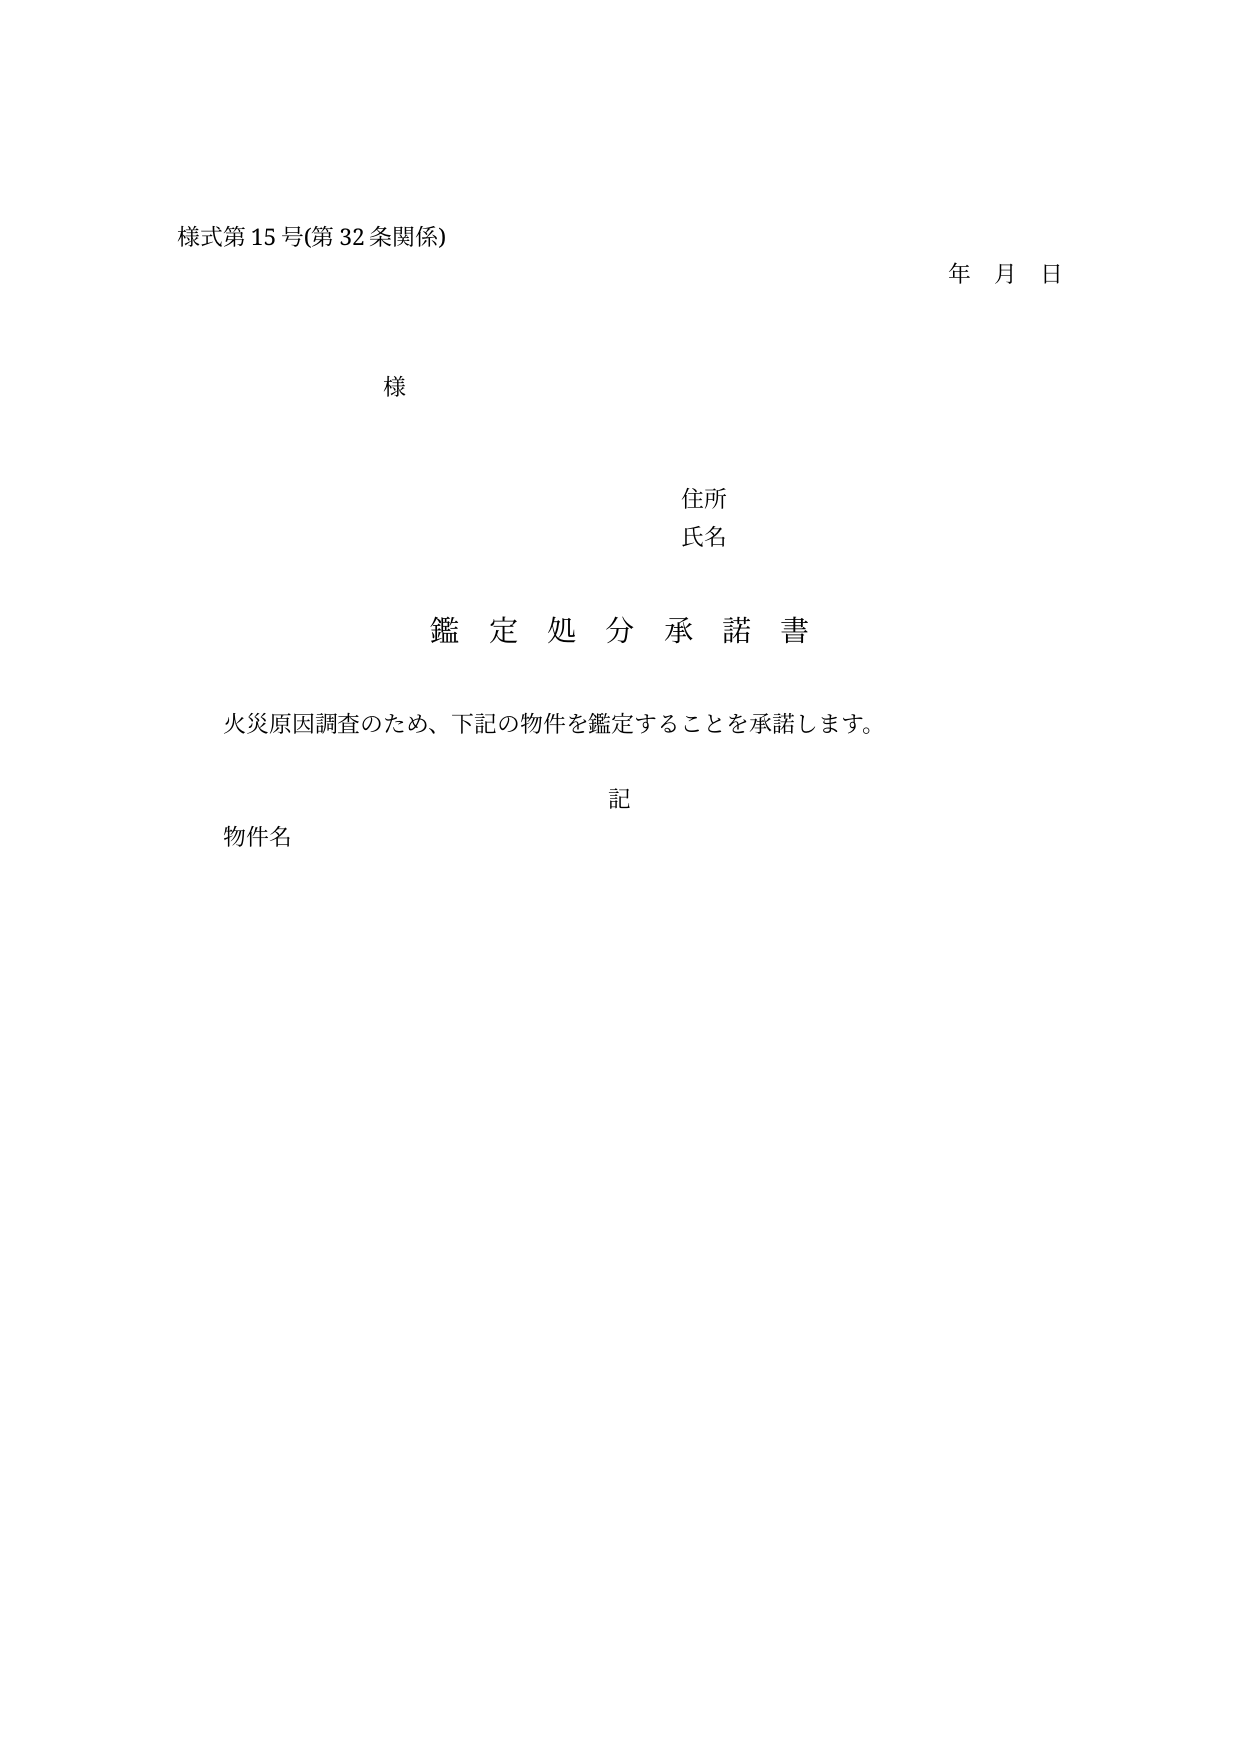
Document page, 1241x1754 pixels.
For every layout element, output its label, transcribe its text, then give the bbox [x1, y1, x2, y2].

text 鑑 定 処 分 承 諾 書 [177, 592, 1063, 667]
subtitle 記 [177, 779, 1063, 817]
text 様式第15号(第32条関係) [177, 217, 1063, 254]
text 物件名 [177, 817, 1063, 854]
text 年 月 日 [177, 254, 1063, 292]
text 住所 [177, 479, 1063, 517]
text 火災原因調査のため、下記の物件を鑑定することを承諾します。 [177, 704, 1063, 742]
text 氏名 [177, 517, 1063, 554]
text 様 [177, 367, 1063, 404]
